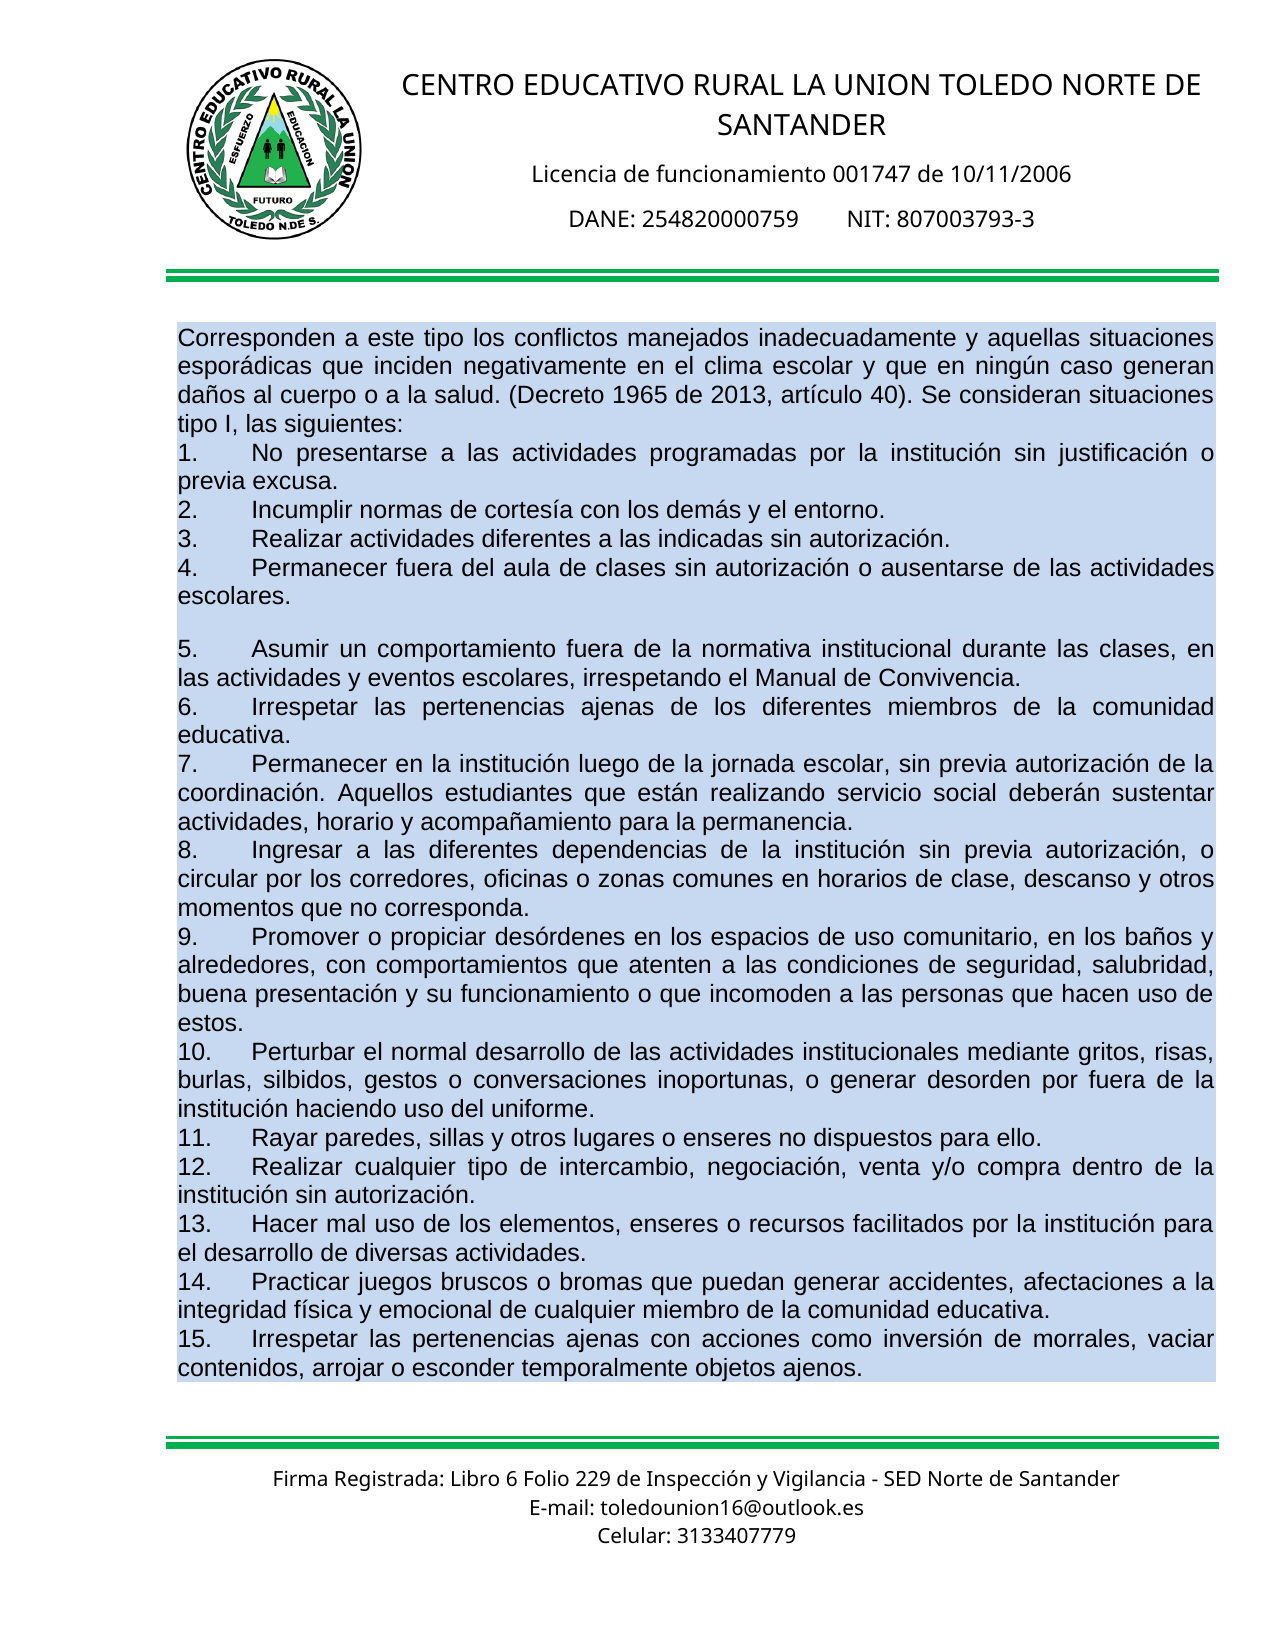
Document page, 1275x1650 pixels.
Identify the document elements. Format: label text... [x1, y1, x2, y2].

text 12. Realizar cualquier tipo de intercambio, negociación, venta y/o compra dentro de la institución sin autorización. [177, 1152, 1216, 1209]
text 8. Ingresar a las diferentes dependencias de la institución sin previa autorización, o circular por los corredores, oficinas o zonas comunes en horarios de clase, descanso y otros momentos que no corresponda. [177, 835, 1216, 922]
text 13. Hacer mal uso de los elementos, enseres o recursos facilitados por la institución para el desarrollo de diversas actividades. [177, 1209, 1216, 1267]
text 9. Promover o propiciar desórdenes en los espacios de uso comunitario, en los baños y alrededores, con comportamientos que atenten a las condiciones de seguridad, salubridad, buena presentación y su funcionamiento o que incomoden a las personas que hacen uso de estos. [177, 922, 1216, 1037]
picture [183, 53, 367, 246]
text 1. No presentarse a las actividades programadas por la institución sin justificación o previa excusa. [177, 437, 1216, 495]
text 6. Irrespetar las pertenencias ajenas de los diferentes miembros de la comunidad educativa. [177, 692, 1216, 749]
text 4. Permanecer fuera del aula de clases sin autorización o ausentarse de las actividades escolares. [177, 552, 1216, 610]
text 3. Realizar actividades diferentes a las indicadas sin autorización. [177, 524, 1216, 552]
text 10. Perturbar el normal desarrollo de las actividades institucionales mediante gritos, risas, burlas, silbidos, gestos o conversaciones inoportunas, o generar desorden por fuera de la institución haciendo uso del uniforme. [177, 1037, 1216, 1123]
text 7. Permanecer en la institución luego de la jornada escolar, sin previa autorización de la coordinación. Aquellos estudiantes que están realizando servicio social deberán sustentar actividades, horario y acompañamiento para la permanencia. [177, 749, 1216, 835]
text 5. Asumir un comportamiento fuera de la normativa institucional durante las clases, en las actividades y eventos escolares, irrespetando el Manual de Convivencia. [177, 634, 1216, 692]
text 2. Incumplir normas de cortesía con los demás y el entorno. [177, 495, 1216, 524]
text 15. Irrespetar las pertenencias ajenas con acciones como inversión de morrales, vaciar contenidos, arrojar o esconder temporalmente objetos ajenos. [177, 1324, 1216, 1382]
text Corresponden a este tipo los conflictos manejados inadecuadamente y aquellas situaciones esporádicas que inciden negativamente en el clima escolar y que en ningún caso generan daños al cuerpo o a la salud. (Decreto 1965 de 2013, artículo 40). Se consideran situaciones tipo I, las siguientes: [177, 322, 1216, 437]
text 11. Rayar paredes, sillas y otros lugares o enseres no dispuestos para ello. [177, 1123, 1216, 1152]
text 14. Practicar juegos bruscos o bromas que puedan generar accidentes, afectaciones a la integridad física y emocional de cualquier miembro de la comunidad educativa. [177, 1267, 1216, 1324]
